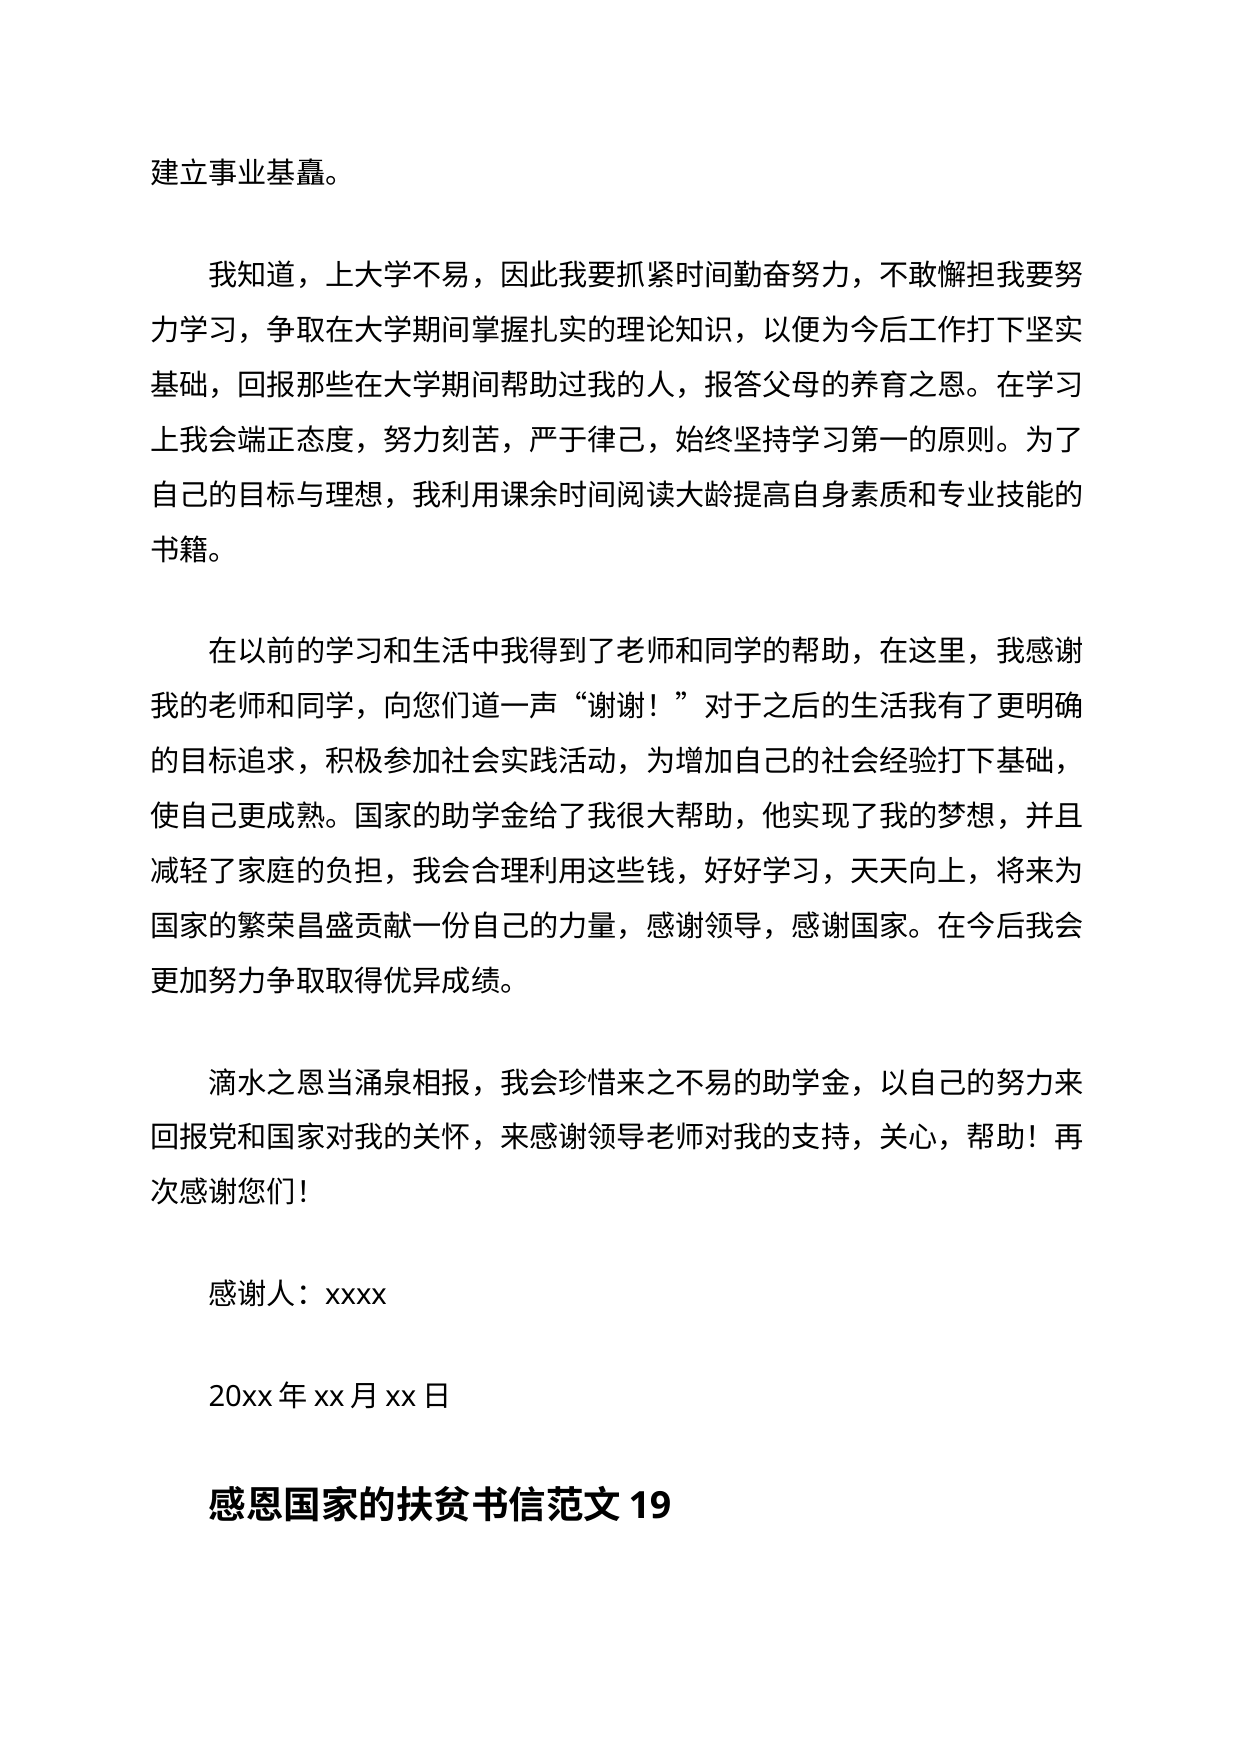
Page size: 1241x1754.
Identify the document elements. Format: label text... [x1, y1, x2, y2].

text 我知道，上大学不易，因此我要抓紧时间勤奋努力，不敢懈担我要努力学习，争取在大学期间掌握扎实的理论知识，以便为今后工作打下坚实基础，回报那些在大学期间帮助过我的人，报答父母的养育之恩。在学习上我会端正态度，努力刻苦，严于律己，始终坚持学习第一的原则。为了自己的目标与理想，我利用课余时间阅读大龄提高自身素质和专业技能的书籍。 [150, 252, 1090, 568]
text 20xx年xx月xx日 [150, 1373, 1090, 1415]
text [150, 150, 1090, 192]
text 感恩国家的扶贫书信范文19 [150, 1475, 1090, 1529]
text 在以前的学习和生活中我得到了老师和同学的帮助，在这里，我感谢我的老师和同学，向您们道一声“谢谢！”对于之后的生活我有了更明确的目标追求，积极参加社会实践活动，为增加自己的社会经验打下基础，使自己更成熟。国家的助学金给了我很大帮助，他实现了我的梦想，并且减轻了家庭的负担，我会合理利用这些钱，好好学习，天天向上，将来为国家的繁荣昌盛贡献一份自己的力量，感谢领导，感谢国家。在今后我会更加努力争取取得优异成绩。 [150, 628, 1090, 1000]
text 滴水之恩当涌泉相报，我会珍惜来之不易的助学金，以自己的努力来回报党和国家对我的关怀，来感谢领导老师对我的支持，关心，帮助！再次感谢您们！ [150, 1059, 1090, 1211]
text 感谢人：xxxx [150, 1271, 1090, 1313]
